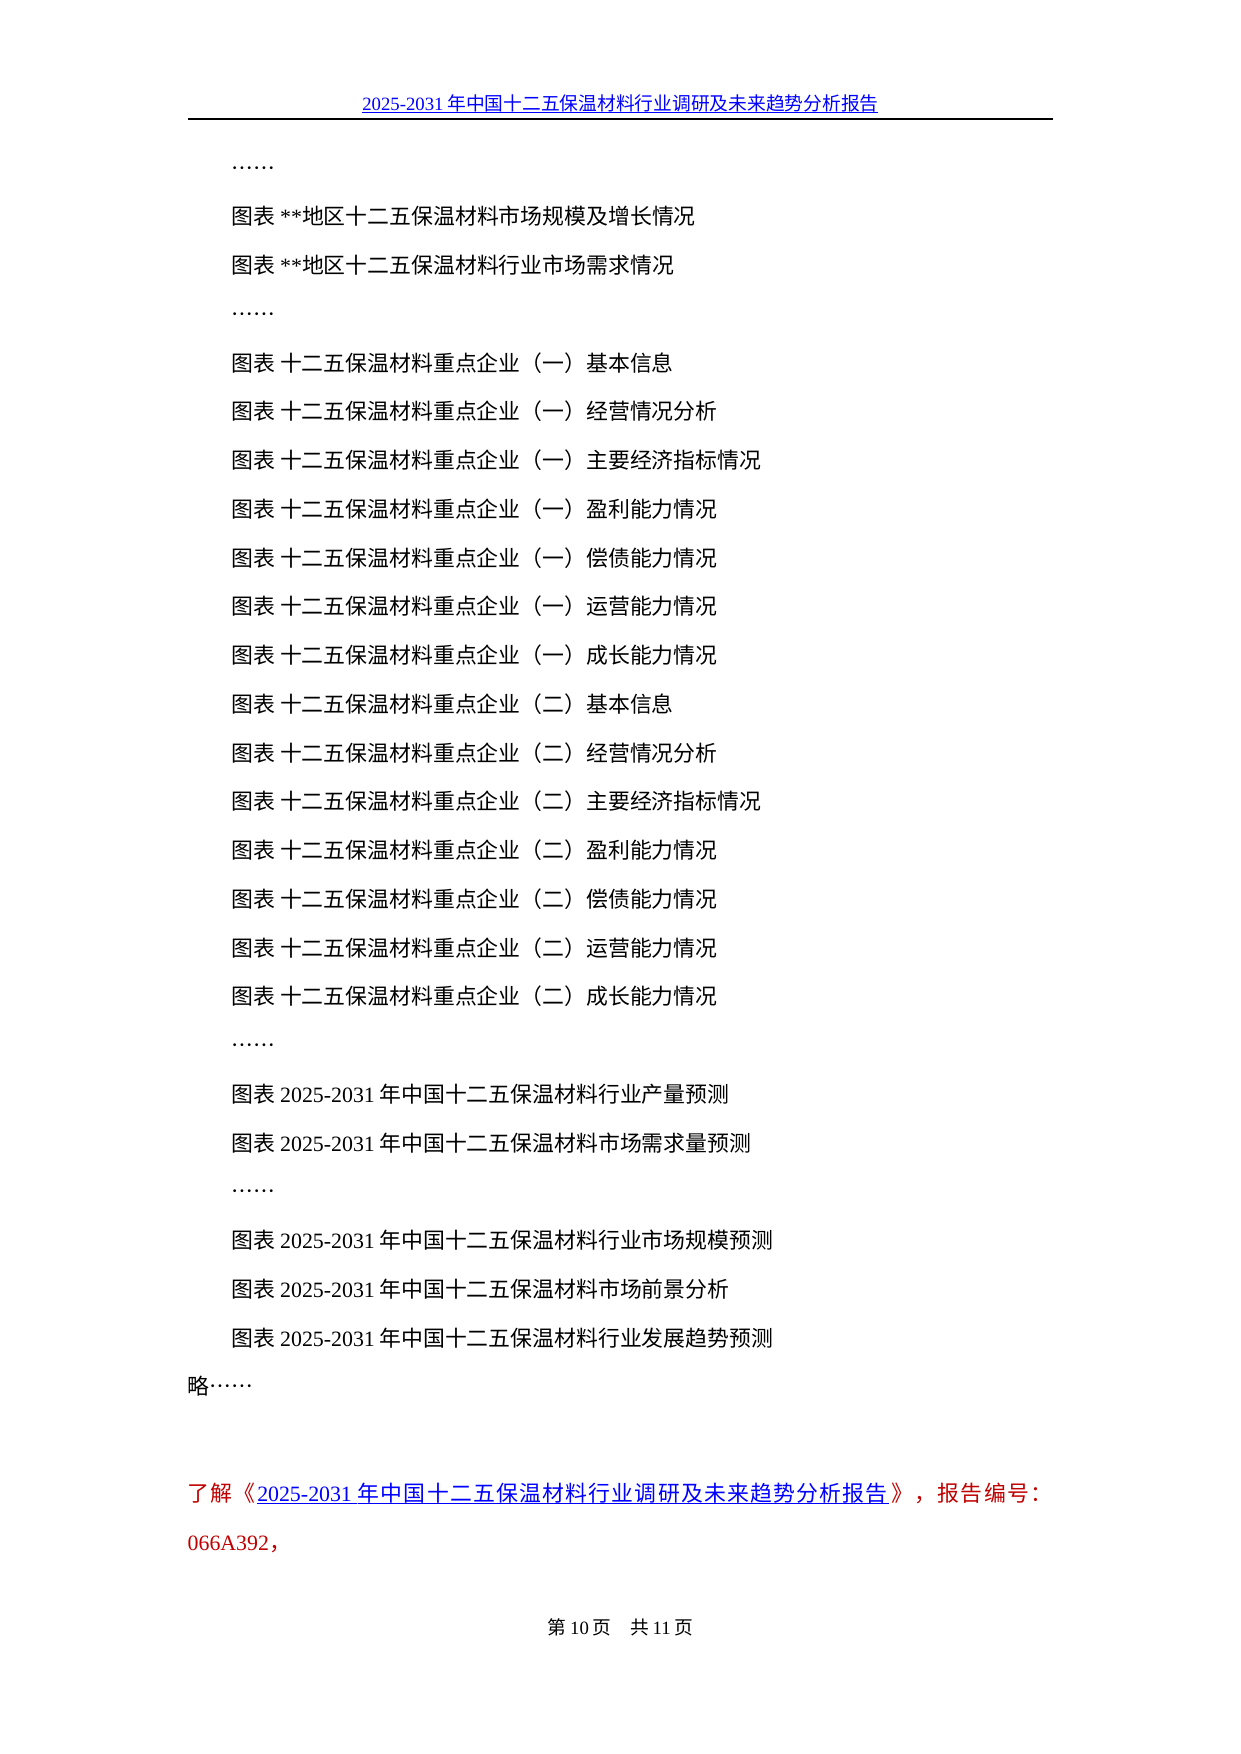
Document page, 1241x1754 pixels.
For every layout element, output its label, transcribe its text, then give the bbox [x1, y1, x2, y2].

text 了解《2025-2031年中国十二五保温材料行业调研及未来趋势分析报告》，报告编号：066A392， [187, 1475, 1053, 1557]
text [187, 150, 1053, 1401]
